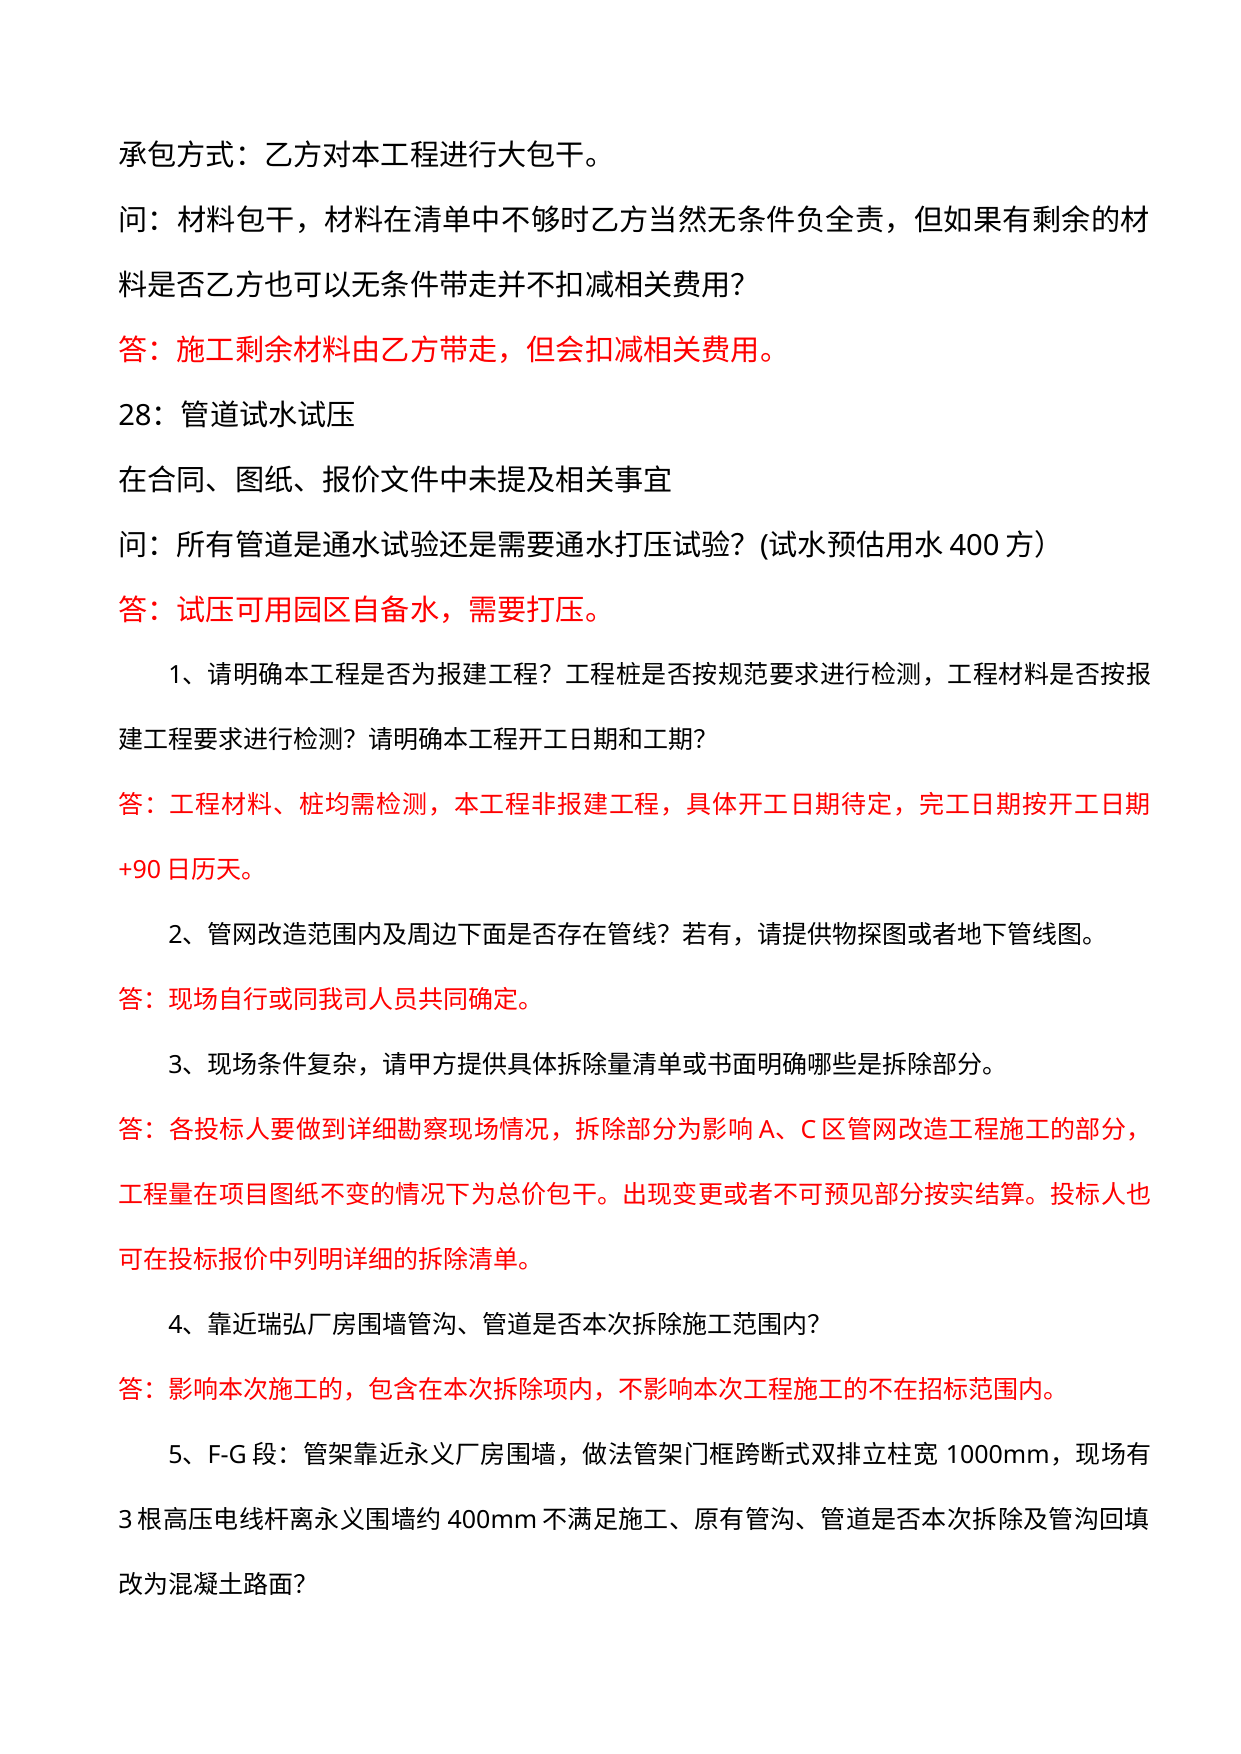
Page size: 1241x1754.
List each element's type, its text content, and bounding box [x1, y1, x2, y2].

list 靠近瑞弘厂房围墙管沟、管道是否本次拆除施工范围内？ [118, 1291, 1152, 1356]
list 答：影响本次施工的，包含在本次拆除项内，不影响本次工程施工的不在招标范围内。 [118, 1356, 1152, 1421]
list 答：施工剩余材料由乙方带走，但会扣减相关费用。 [118, 316, 1152, 381]
list 28：管道试水试压 [118, 381, 1152, 446]
list 管网改造范围内及周边下面是否存在管线？若有，请提供物探图或者地下管线图。 [118, 901, 1152, 966]
list 承包方式：乙方对本工程进行大包干。 [118, 121, 1152, 186]
list 请明确本工程是否为报建工程？工程桩是否按规范要求进行检测，工程材料是否按报建工程要求进行检测？请明确本工程开工日期和工期？ [118, 641, 1152, 771]
list 问：所有管道是通水试验还是需要通水打压试验？(试水预估用水400方） [118, 511, 1152, 576]
list 答：各投标人要做到详细勘察现场情况，拆除部分为影响A、C区管网改造工程施工的部分，工程量在项目图纸不变的情况下为总价包干。出现变更或者不可预见部分按实结算。投标人也可在投标报价中列明详细的拆除清单。 [118, 1096, 1152, 1291]
list 在合同、图纸、报价文件中未提及相关事宜 [118, 446, 1152, 511]
list 答：现场自行或同我司人员共同确定。 [118, 966, 1152, 1031]
list F-G段：管架靠近永义厂房围墙，做法管架门框跨断式双排立柱宽1000mm，现场有3根高压电线杆离永义围墙约400mm不满足施工、原有管沟、管道是否本次拆除及管沟回填改为混凝土路面？ [118, 1421, 1152, 1616]
list 答：工程材料、桩均需检测，本工程非报建工程，具体开工日期待定，完工日期按开工日期+90日历天。 [118, 771, 1152, 901]
list 现场条件复杂，请甲方提供具体拆除量清单或书面明确哪些是拆除部分。 [118, 1031, 1152, 1096]
list 问：材料包干，材料在清单中不够时乙方当然无条件负全责，但如果有剩余的材料是否乙方也可以无条件带走并不扣减相关费用？ [118, 186, 1152, 316]
list 答：试压可用园区自备水，需要打压。 [118, 576, 1152, 641]
